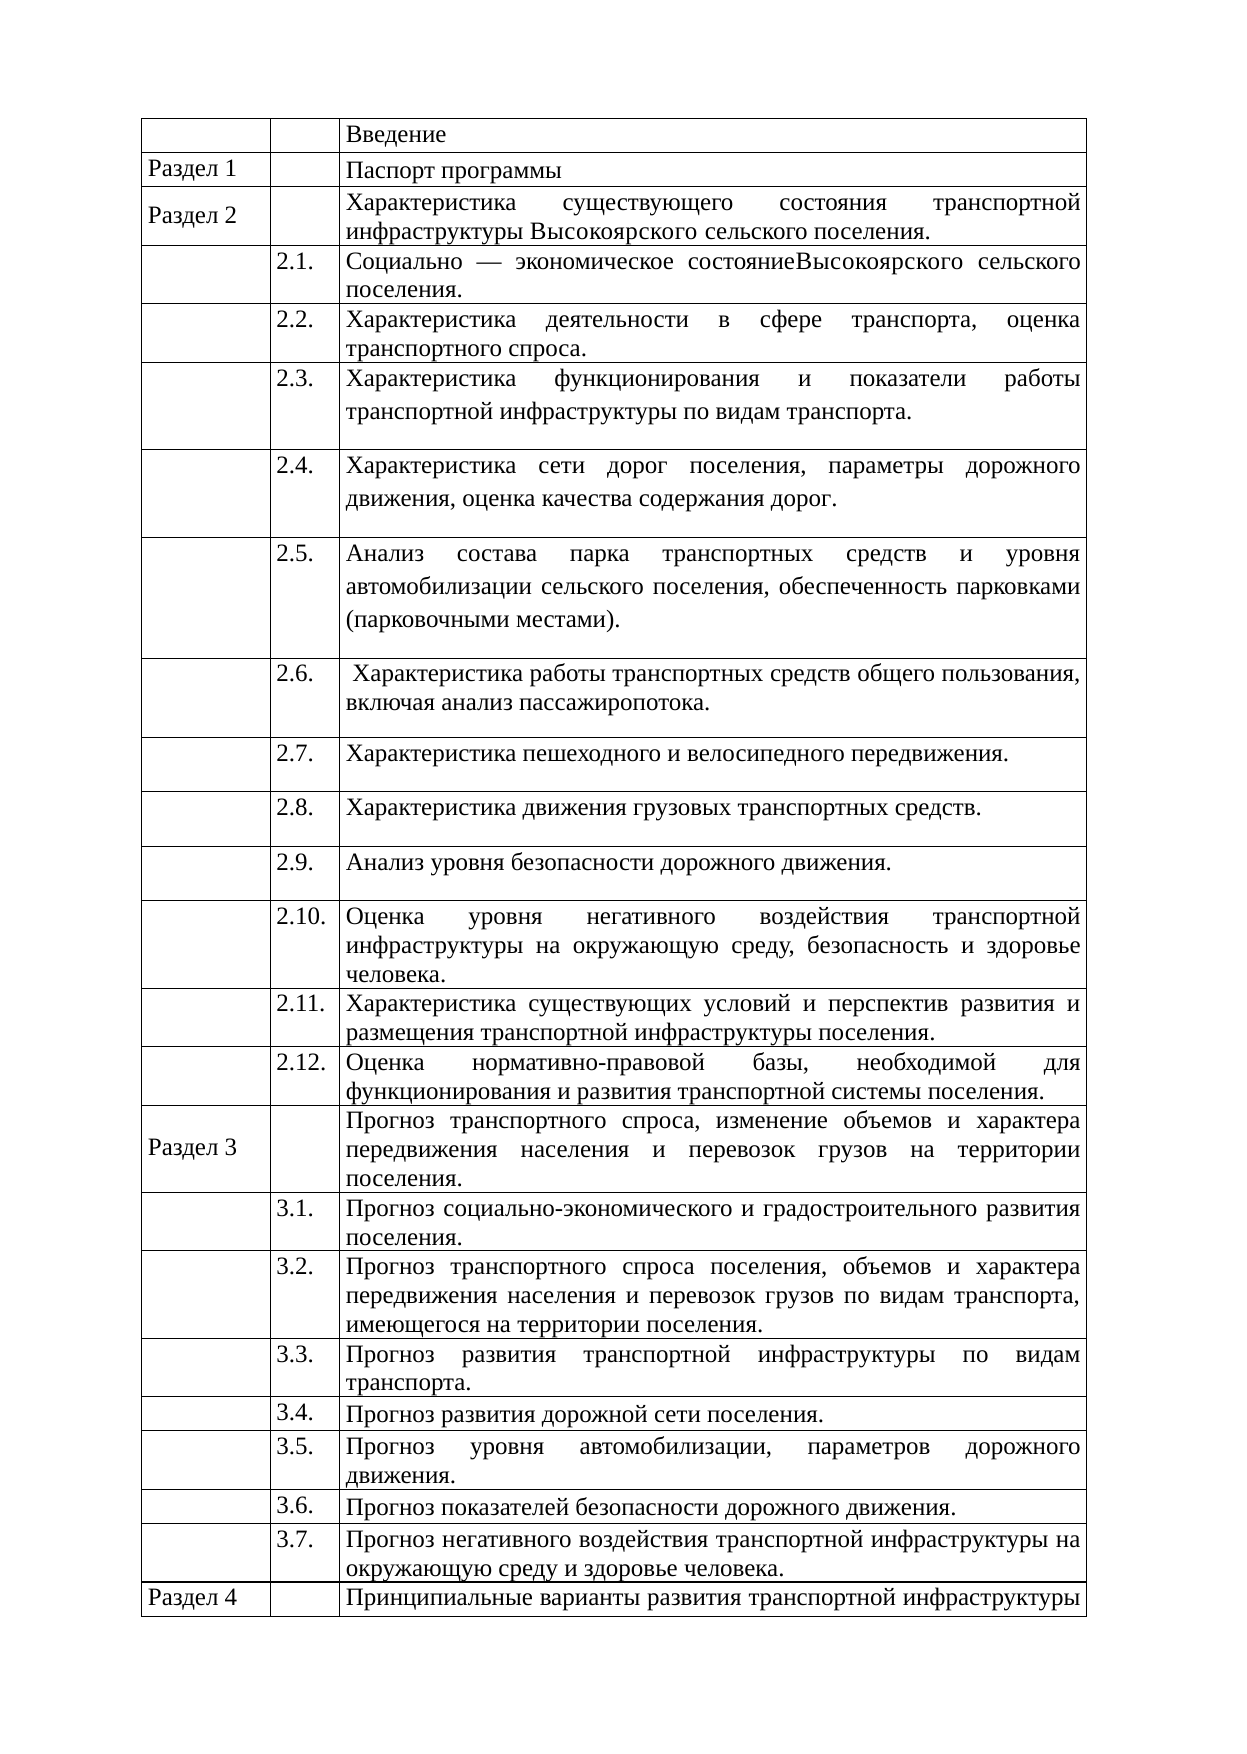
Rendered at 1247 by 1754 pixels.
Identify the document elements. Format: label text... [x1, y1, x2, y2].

table_cell [142, 1431, 270, 1489]
table_cell [271, 153, 339, 186]
table_cell [271, 1583, 339, 1616]
table_header Введение [340, 119, 1086, 152]
table_cell [142, 901, 270, 987]
table_cell [142, 450, 270, 537]
table_cell 2.4. [271, 450, 339, 537]
table_cell [142, 246, 270, 303]
table_cell 3.3. [271, 1339, 339, 1396]
table_cell Раздел 1 [142, 153, 270, 186]
table_header [142, 119, 270, 152]
table_cell Прогноз развития транспортной инфраструктуры по видам транспорта. [340, 1339, 1086, 1396]
table_cell 3.4. [271, 1397, 339, 1430]
table_cell 2.3. [271, 363, 339, 449]
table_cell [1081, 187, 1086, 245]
table_cell Раздел 3 [142, 1106, 270, 1192]
table_cell [142, 1251, 270, 1338]
table_cell Прогноз уровня автомобилизации, параметров дорожного движения. [340, 1431, 1086, 1489]
table_cell Анализ состава парка транспортных средств и уровня автомобилизации сельского поселения, обеспеченность парковками (парковочными местами). [340, 538, 1086, 657]
table_cell 2.5. [271, 538, 339, 657]
table_cell [142, 1047, 270, 1104]
table_cell [142, 1397, 270, 1430]
table_header [271, 119, 339, 152]
table_cell 3.2. [271, 1251, 339, 1338]
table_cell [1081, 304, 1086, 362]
table_cell Анализ уровня безопасности дорожного движения. [340, 847, 1086, 900]
table_cell 2.8. [271, 792, 339, 846]
table_cell [142, 304, 270, 362]
table_cell Паспорт программы [340, 153, 1086, 186]
table_cell 3.6. [271, 1490, 339, 1523]
table_cell [142, 847, 270, 900]
table_cell 2.6. [271, 659, 339, 737]
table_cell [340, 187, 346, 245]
table_cell Прогноз транспортного спроса, изменение объемов и характера передвижения населения и перевозок грузов на территории поселения. [340, 1106, 1086, 1192]
table_cell Характеристика функционирования и показатели работы транспортной инфраструктуры по видам транспорта. [340, 363, 1086, 449]
table_cell Раздел 4 [142, 1583, 270, 1616]
table_cell Оценка уровня негативного воздействия транспортной инфраструктуры на окружающую среду, безопасность и здоровье человека. [340, 901, 1086, 987]
table_cell [271, 1106, 339, 1192]
table_cell Характеристика движения грузовых транспортных средств. [340, 792, 1086, 846]
table_cell Характеристика существующих условий и перспектив развития и размещения транспортной инфраструктуры поселения. [340, 989, 1086, 1046]
table_cell [271, 187, 339, 245]
table_cell [142, 659, 270, 737]
table_cell [142, 1193, 270, 1250]
table_cell Оценка нормативно-правовой базы, необходимой для функционирования и развития транспортной системы поселения. [340, 1047, 1086, 1104]
table_cell Прогноз показателей безопасности дорожного движения. [340, 1490, 1086, 1523]
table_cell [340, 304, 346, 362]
table_cell 3.5. [271, 1431, 339, 1489]
table_cell [142, 1524, 270, 1581]
table_cell Характеристика работы транспортных средств общего пользования, включая анализ пассажиропотока. [340, 659, 1086, 737]
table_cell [340, 1583, 1086, 1616]
table_cell Прогноз развития дорожной сети поселения. [340, 1397, 1086, 1430]
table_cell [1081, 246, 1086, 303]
table_cell 2.2. [271, 304, 339, 362]
table_cell [142, 792, 270, 846]
table_cell 2.10. [271, 901, 339, 987]
table_cell [142, 989, 270, 1046]
table_cell [142, 1490, 270, 1523]
table_cell 3.1. [271, 1193, 339, 1250]
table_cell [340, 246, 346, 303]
table_cell [142, 363, 270, 449]
table_cell 3.7. [271, 1524, 339, 1581]
table_cell Характеристика пешеходного и велосипедного передвижения. [340, 738, 1086, 791]
table_cell 2.1. [271, 246, 339, 303]
table_cell 2.9. [271, 847, 339, 900]
table_cell Прогноз социально-экономического и градостроительного развития поселения. [340, 1193, 1086, 1250]
table_cell [142, 538, 270, 657]
table_cell Характеристика сети дорог поселения, параметры дорожного движения, оценка качества содержания дорог. [340, 450, 1086, 537]
table_cell Раздел 2 [142, 187, 270, 245]
table_cell 2.11. [271, 989, 339, 1046]
table_cell 2.12. [271, 1047, 339, 1104]
table_cell 2.7. [271, 738, 339, 791]
table_cell [142, 1339, 270, 1396]
table_cell Прогноз транспортного спроса поселения, объемов и характера передвижения населения и перевозок грузов по видам транспорта, имеющегося на территории поселения. [340, 1251, 1086, 1338]
table_cell Прогноз негативного воздействия транспортной инфраструктуры на окружающую среду и здоровье человека. [340, 1524, 1086, 1581]
table_cell [142, 738, 270, 791]
